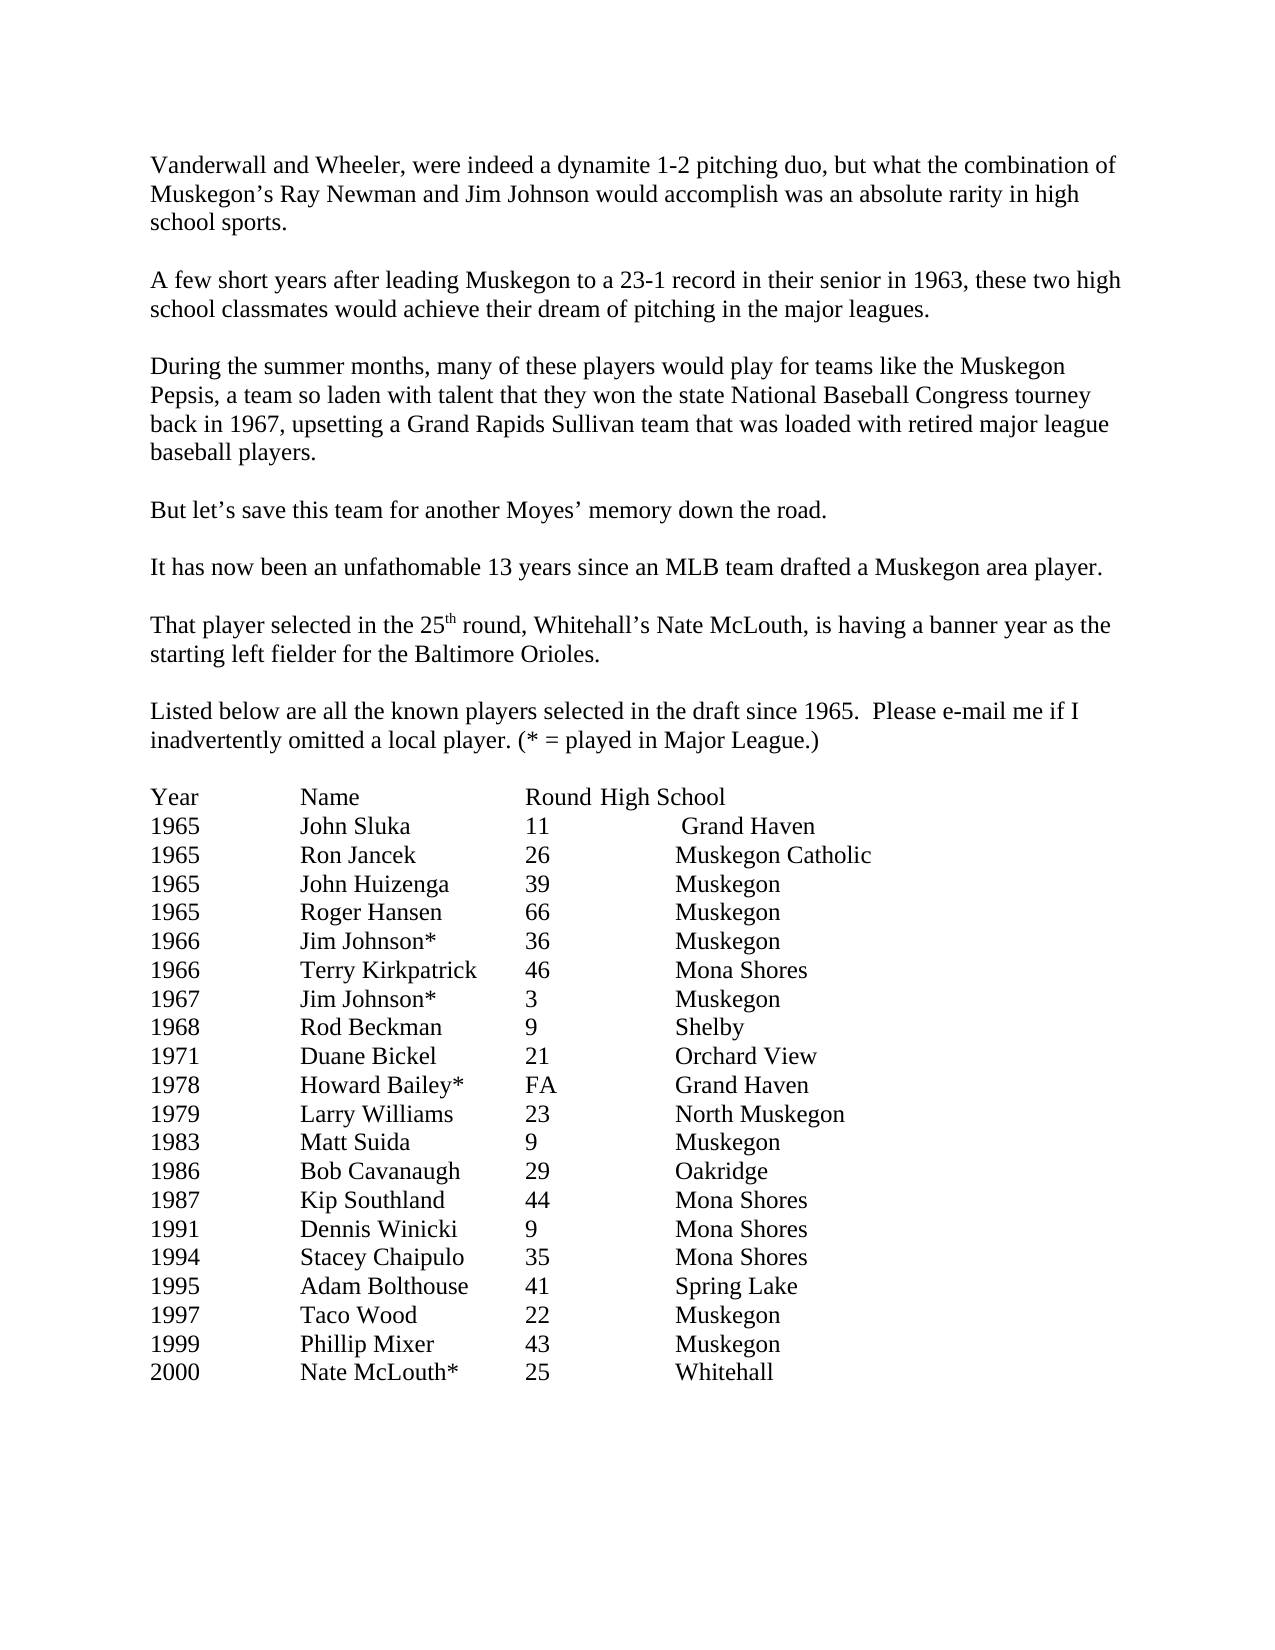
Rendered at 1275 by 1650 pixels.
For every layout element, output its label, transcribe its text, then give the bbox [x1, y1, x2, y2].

text 1967 Jim Johnson* 3 Muskegon [150, 984, 1125, 1012]
text 1994 Stacey Chaipulo 35 Mona Shores [150, 1242, 1125, 1271]
text 1968 Rod Beckman 9 Shelby [150, 1012, 1125, 1041]
text 1965 John Sluka 11 Grand Haven [150, 811, 1125, 840]
text 1983 Matt Suida 9 Muskegon [150, 1127, 1125, 1156]
text 2000 Nate McLouth* 25 Whitehall [150, 1357, 1125, 1386]
text A few short years after leading Muskegon to a 23-1 record in their senior in 1963, these two high school classmates would achieve their dream of pitching in the major leagues. [150, 265, 1125, 322]
text 1971 Duane Bickel 21 Orchard View [150, 1041, 1125, 1070]
text 1995 Adam Bolthouse 41 Spring Lake [150, 1271, 1125, 1300]
text 1991 Dennis Winicki 9 Mona Shores [150, 1214, 1125, 1242]
text 1965 John Huizenga 39 Muskegon [150, 869, 1125, 897]
text 1965 Ron Jancek 26 Muskegon Catholic [150, 840, 1125, 869]
text During the summer months, many of these players would play for teams like the Muskegon Pepsis, a team so laden with talent that they won the state National Baseball Congress tourney back in 1967, upsetting a Grand Rapids Sullivan team that was loaded with retired major league baseball players. [150, 351, 1125, 466]
text Year Name Round High School [150, 782, 1125, 811]
text 1966 Terry Kirkpatrick 46 Mona Shores [150, 955, 1125, 984]
text 1965 Roger Hansen 66 Muskegon [150, 897, 1125, 926]
text Listed below are all the known players selected in the draft since 1965. Please e-mail me if I inadvertently omitted a local player. (* = played in Major League.) [150, 696, 1125, 754]
text 1978 Howard Bailey* FA Grand Haven [150, 1070, 1125, 1099]
text 1997 Taco Wood 22 Muskegon [150, 1300, 1125, 1329]
text That player selected in the 25th round, Whitehall’s Nate McLouth, is having a banner year as the starting left fielder for the Baltimore Orioles. [150, 610, 1125, 667]
text 1966 Jim Johnson* 36 Muskegon [150, 926, 1125, 955]
text But let’s save this team for another Moyes’ memory down the road. [150, 495, 1125, 524]
text 1987 Kip Southland 44 Mona Shores [150, 1185, 1125, 1214]
text 1986 Bob Cavanaugh 29 Oakridge [150, 1156, 1125, 1185]
text It has now been an unfathomable 13 years since an MLB team drafted a Muskegon area player. [150, 552, 1125, 581]
text 1999 Phillip Mixer 43 Muskegon [150, 1329, 1125, 1357]
text Vanderwall and Wheeler, were indeed a dynamite 1-2 pitching duo, but what the combination of Muskegon’s Ray Newman and Jim Johnson would accomplish was an absolute rarity in high school sports. [150, 150, 1125, 236]
text 1979 Larry Williams 23 North Muskegon [150, 1099, 1125, 1127]
